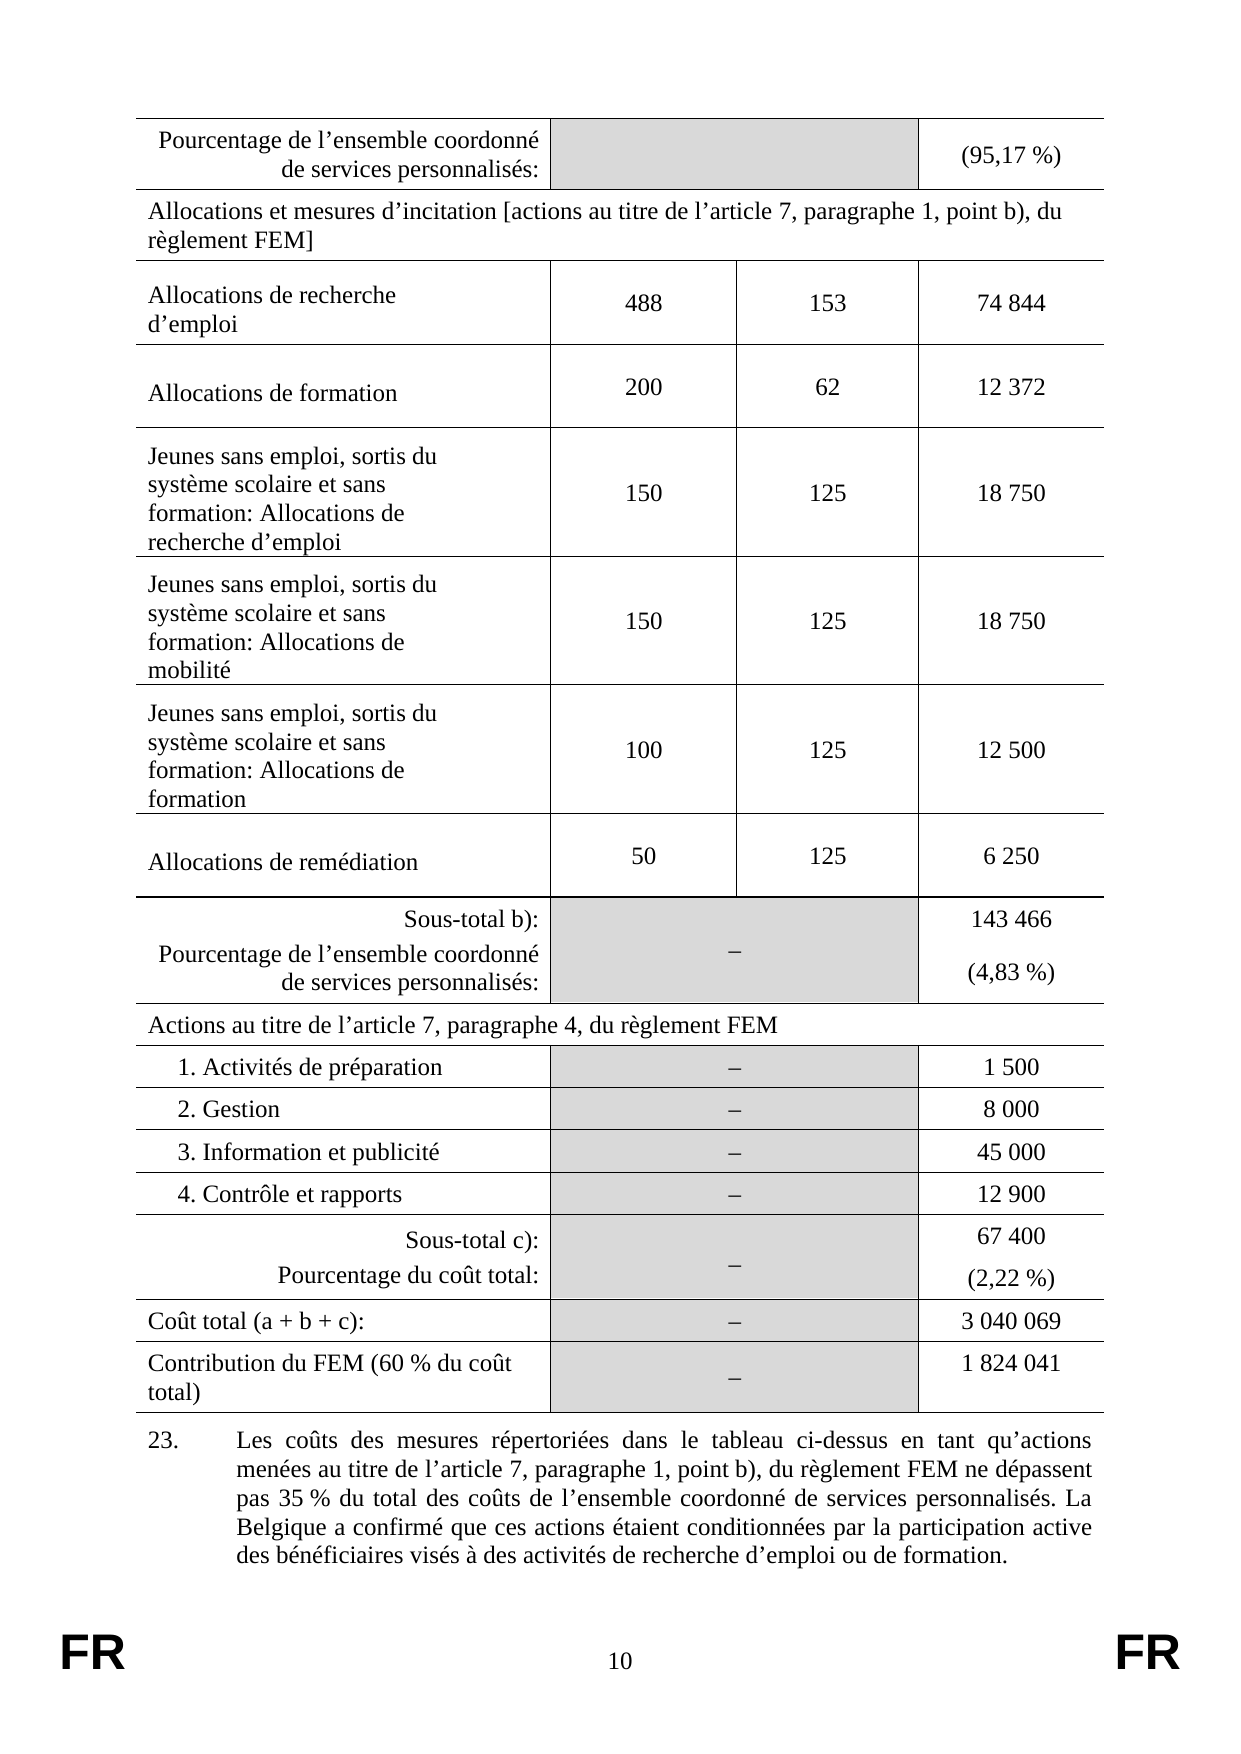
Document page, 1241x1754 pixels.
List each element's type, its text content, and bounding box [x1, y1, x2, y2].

table_cell 18 750 [919, 557, 1104, 684]
table_cell 150 [551, 428, 736, 556]
table_cell Allocations et mesures d’incitation [actions au titre de l’article 7, paragraphe 1, point b), du règlement FEM] [136, 190, 1104, 260]
table_cell 125 [737, 557, 918, 684]
table_cell – [551, 1088, 918, 1129]
table_cell 100 [551, 685, 736, 813]
table_cell (4,83 %) [919, 939, 1104, 1002]
table_cell 62 [737, 345, 918, 427]
table_cell 1. Activités de préparation [136, 1046, 550, 1087]
table_cell 143 466 [919, 898, 1104, 939]
table_cell 8 000 [919, 1088, 1104, 1129]
table_cell – [551, 898, 918, 1002]
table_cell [136, 119, 550, 189]
table_cell Allocations de recherche d’emploi [136, 261, 550, 344]
table_cell 125 [737, 685, 918, 813]
table_cell 125 [737, 814, 918, 896]
table_cell 3. Information et publicité [136, 1130, 550, 1172]
table_cell – [551, 1215, 918, 1298]
table_cell – [551, 1300, 918, 1341]
table_cell 67 400 [919, 1215, 1104, 1256]
table_cell 3 040 069 [919, 1300, 1104, 1341]
table_cell 125 [737, 428, 918, 556]
table_cell 4. Contrôle et rapports [136, 1173, 550, 1214]
table_cell – [551, 1130, 918, 1172]
table_cell Sous-total b): Pourcentage de l’ensemble coordonné de services personnalisés: [136, 898, 550, 1002]
table_cell 2. Gestion [136, 1088, 550, 1129]
table_cell Jeunes sans emploi, sortis du système scolaire et sans formation: Allocations de recherche d’emploi [136, 428, 550, 556]
table_cell – [551, 1046, 918, 1087]
table_cell Jeunes sans emploi, sortis du système scolaire et sans formation: Allocations de formation [136, 685, 550, 813]
table_cell Allocations de remédiation [136, 814, 550, 896]
table_cell 488 [551, 261, 736, 344]
table_cell 150 [551, 557, 736, 684]
table_cell 6 250 [919, 814, 1104, 896]
table_cell – [551, 1342, 918, 1412]
table_cell (2,22 %) [919, 1256, 1104, 1298]
table_cell 18 750 [919, 428, 1104, 556]
table_cell 12 900 [919, 1173, 1104, 1214]
table_cell 74 844 [919, 261, 1104, 344]
table_cell Allocations de formation [136, 345, 550, 427]
table_cell 50 [551, 814, 736, 896]
table_cell – [551, 119, 918, 189]
table_cell Jeunes sans emploi, sortis du système scolaire et sans formation: Allocations de mobilité [136, 557, 550, 684]
table_cell 45 000 [919, 1130, 1104, 1172]
table_cell 12 500 [919, 685, 1104, 813]
table_cell 153 [737, 261, 918, 344]
table_cell 200 [551, 345, 736, 427]
table_cell Contribution du FEM (60 % du coût total) [136, 1342, 550, 1412]
table_cell (95,17 %) [919, 119, 1104, 189]
table_cell 1 824 041 [919, 1342, 1104, 1412]
table_cell Sous-total c): Pourcentage du coût total: [136, 1215, 550, 1298]
text 23. Les coûts des mesures répertoriées dans le tableau ci-dessus en tant qu’actions menées au titre de l’article 7, paragraphe 1, point b), du règlement FEM ne dépassent pas 35 % du total des coûts de l’ensemble coordonné de services personnalisés. La Belgique a confirmé que ces actions étaient conditionnées par la participation active des bénéficiaires visés à des activités de recherche d’emploi ou de formation. [148, 1425, 1093, 1569]
table_cell 1 500 [919, 1046, 1104, 1087]
table_cell Actions au titre de l’article 7, paragraphe 4, du règlement FEM [136, 1004, 1104, 1045]
table_cell – [551, 1173, 918, 1214]
table_cell Coût total (a + b + c): [136, 1300, 550, 1341]
table_cell 12 372 [919, 345, 1104, 427]
